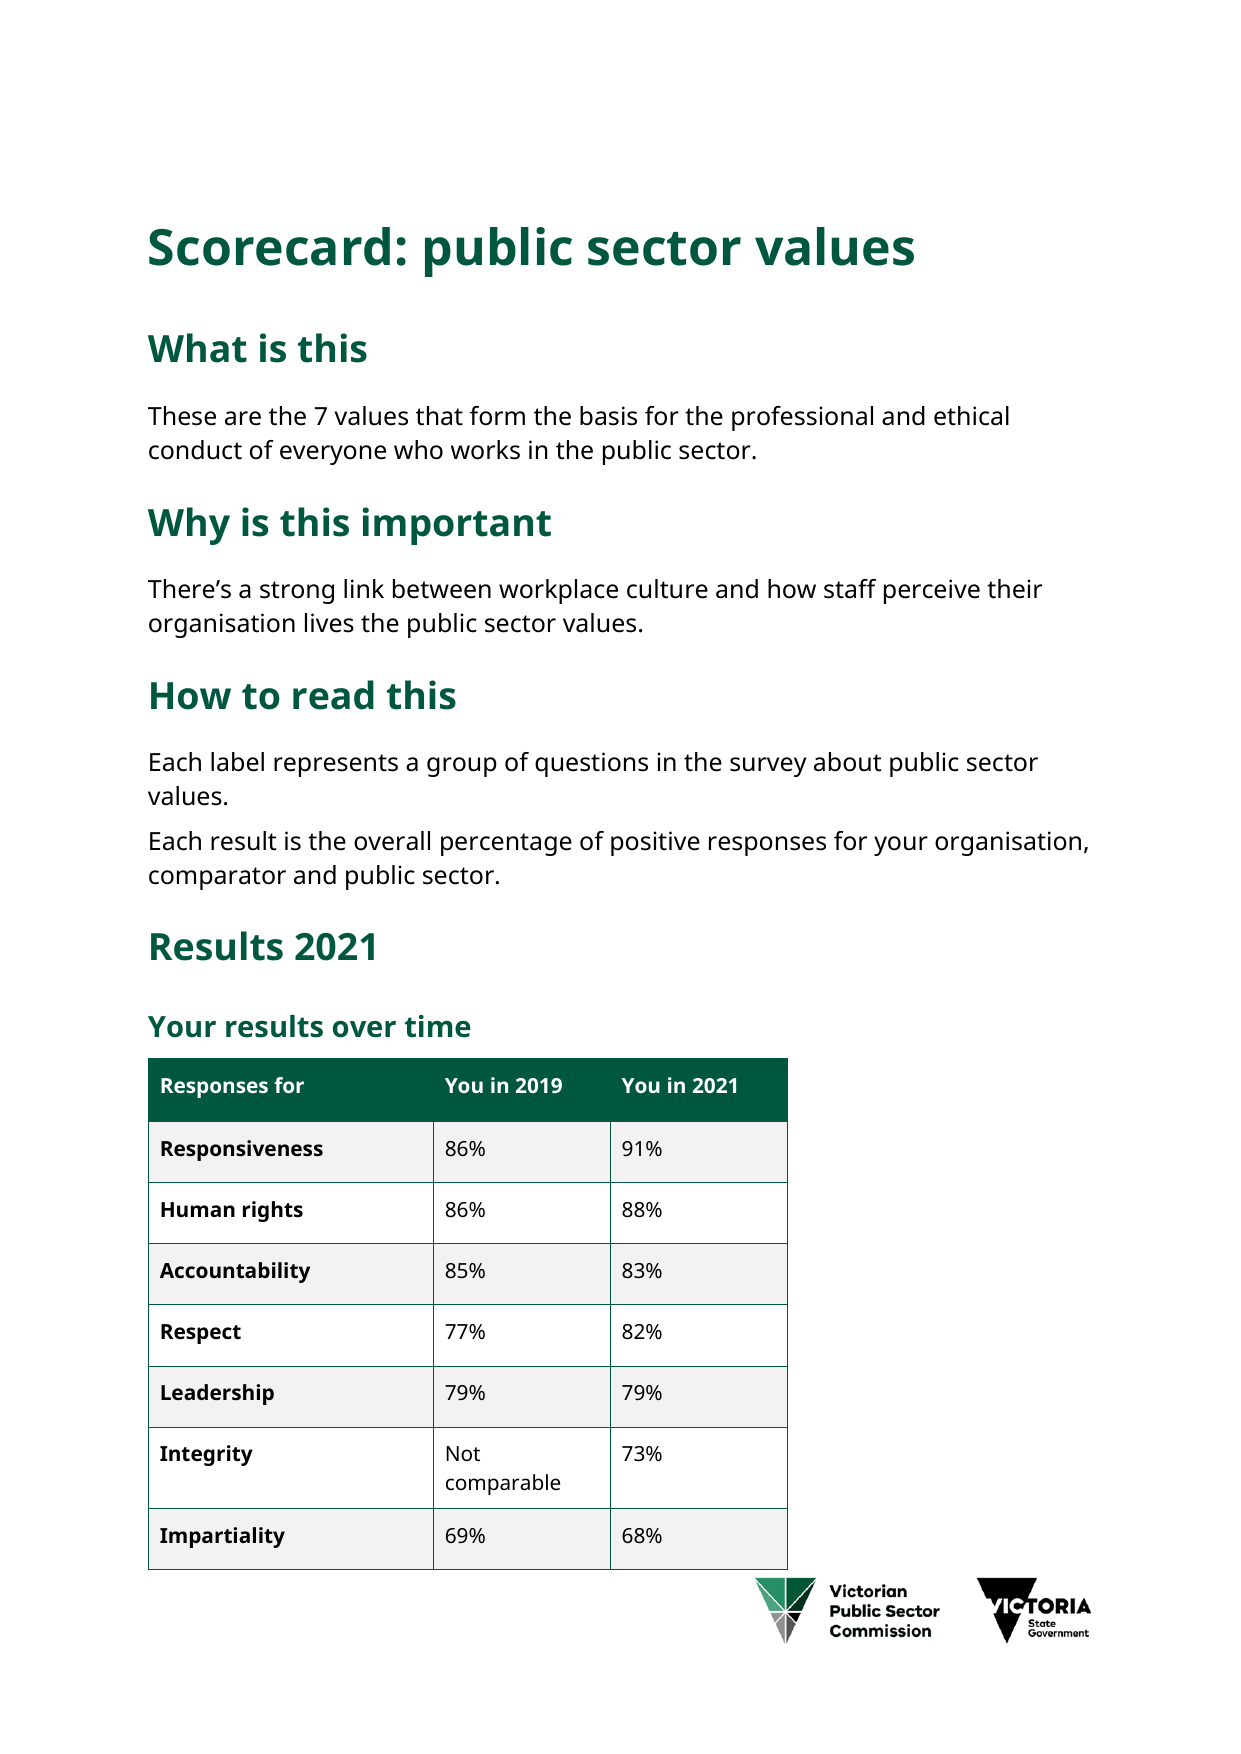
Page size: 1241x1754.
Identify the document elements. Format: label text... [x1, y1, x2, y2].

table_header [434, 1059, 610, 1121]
text There’s a strong link between workplace culture and how staff perceive their organisation lives the public sector values. [148, 572, 1092, 640]
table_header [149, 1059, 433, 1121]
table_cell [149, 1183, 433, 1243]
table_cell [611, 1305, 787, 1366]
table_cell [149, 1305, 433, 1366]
subtitle Your results over time [148, 1007, 1092, 1046]
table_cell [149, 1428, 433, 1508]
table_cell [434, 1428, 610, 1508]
subtitle Results 2021 [148, 921, 1092, 972]
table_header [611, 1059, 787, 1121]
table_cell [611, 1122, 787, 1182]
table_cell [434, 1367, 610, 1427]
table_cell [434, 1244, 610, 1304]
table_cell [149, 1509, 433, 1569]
text Each label represents a group of questions in the survey about public sector values. [148, 745, 1092, 813]
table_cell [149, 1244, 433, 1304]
subtitle Why is this important [148, 496, 1092, 547]
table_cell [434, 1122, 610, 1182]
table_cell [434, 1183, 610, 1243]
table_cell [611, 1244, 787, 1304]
subtitle Scorecard: public sector values [148, 212, 1092, 280]
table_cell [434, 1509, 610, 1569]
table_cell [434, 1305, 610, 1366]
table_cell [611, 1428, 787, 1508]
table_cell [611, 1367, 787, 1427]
text These are the 7 values that form the basis for the professional and ethical conduct of everyone who works in the public sector. [148, 398, 1092, 467]
text Each result is the overall percentage of positive responses for your organisation, comparator and public sector. [148, 823, 1092, 891]
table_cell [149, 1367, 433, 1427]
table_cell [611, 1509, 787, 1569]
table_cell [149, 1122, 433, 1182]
subtitle How to read this [148, 669, 1092, 720]
subtitle What is this [148, 323, 1092, 374]
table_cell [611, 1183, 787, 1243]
picture [754, 1577, 1093, 1645]
